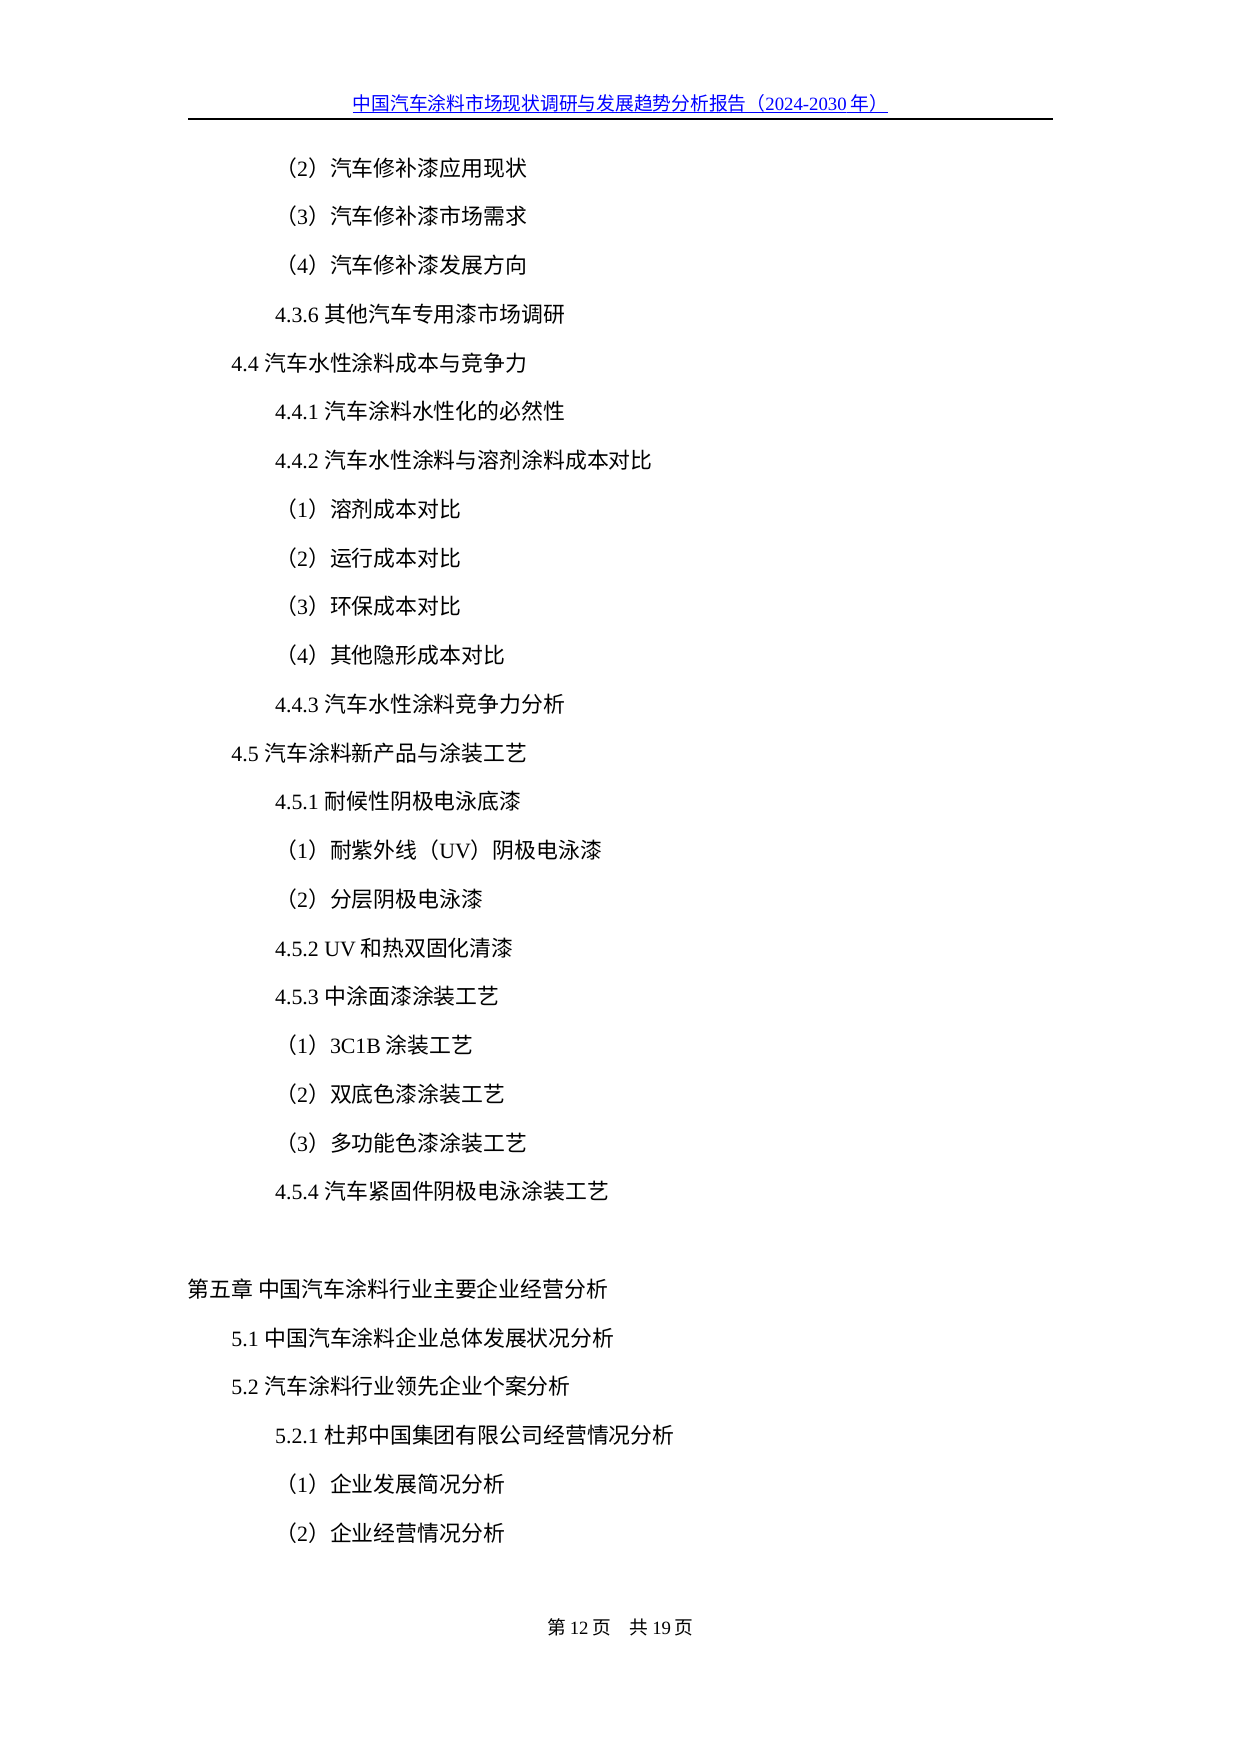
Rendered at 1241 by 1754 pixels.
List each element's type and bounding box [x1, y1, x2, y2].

text [187, 150, 1053, 1548]
